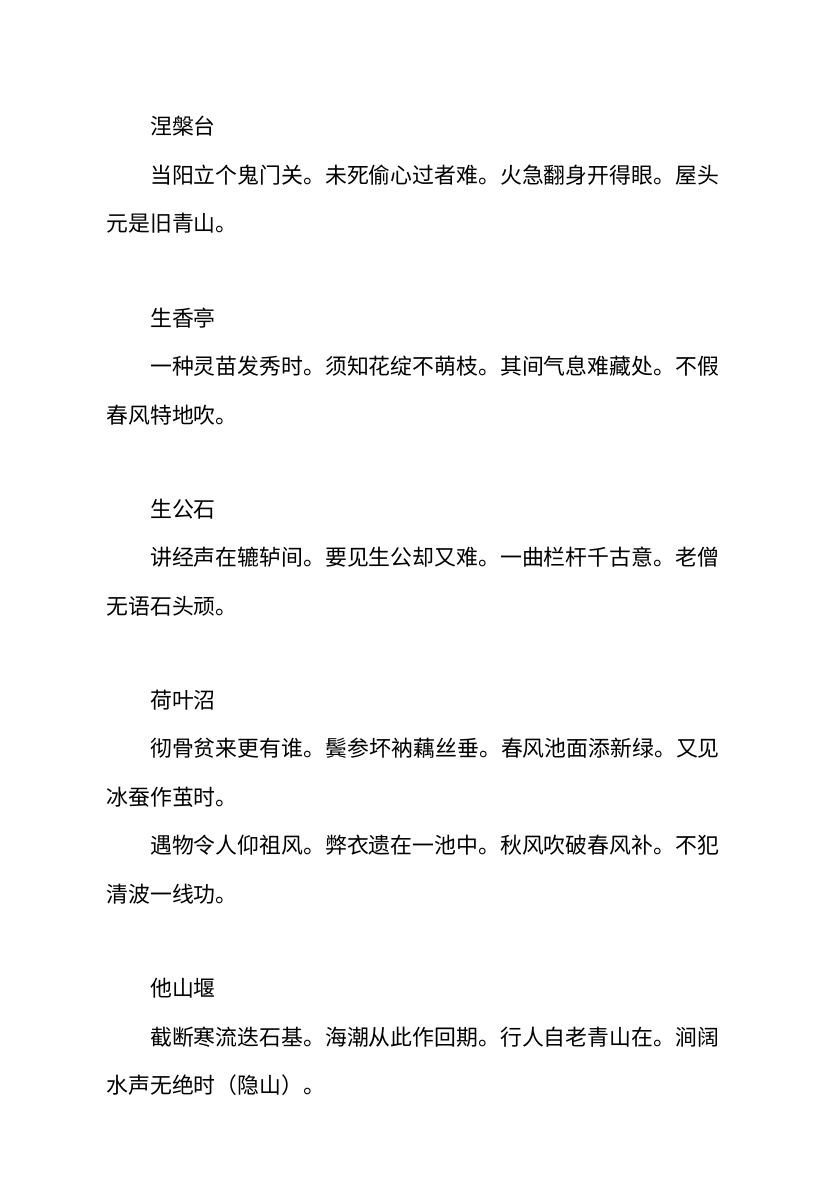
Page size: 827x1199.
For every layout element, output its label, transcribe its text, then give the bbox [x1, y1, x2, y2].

text 生公石 [106, 491, 721, 524]
text 生香亭 [106, 300, 721, 333]
text 他山堰 [106, 971, 721, 1003]
text 荷叶沼 [106, 683, 721, 715]
text 遇物令人仰祖风。弊衣遗在一池中。秋风吹破春风补。不犯清波一线功。 [106, 828, 721, 909]
text 涅槃台 [106, 109, 721, 141]
text 讲经声在辘轳间。要见生公却又难。一曲栏杆千古意。老僧无语石头顽。 [106, 540, 721, 621]
text 当阳立个鬼门关。未死偷心过者难。火急翻身开得眼。屋头元是旧青山。 [106, 157, 721, 238]
text 一种灵苗发秀时。须知花绽不萌枝。其间气息难藏处。不假春风特地吹。 [106, 348, 721, 430]
text 截断寒流迭石基。海潮从此作回期。行人自老青山在。涧阔水声无绝时（隐山）。 [106, 1019, 721, 1101]
text 彻骨贫来更有谁。鬓参坏衲藕丝垂。春风池面添新绿。又见冰蚕作茧时。 [106, 731, 721, 812]
